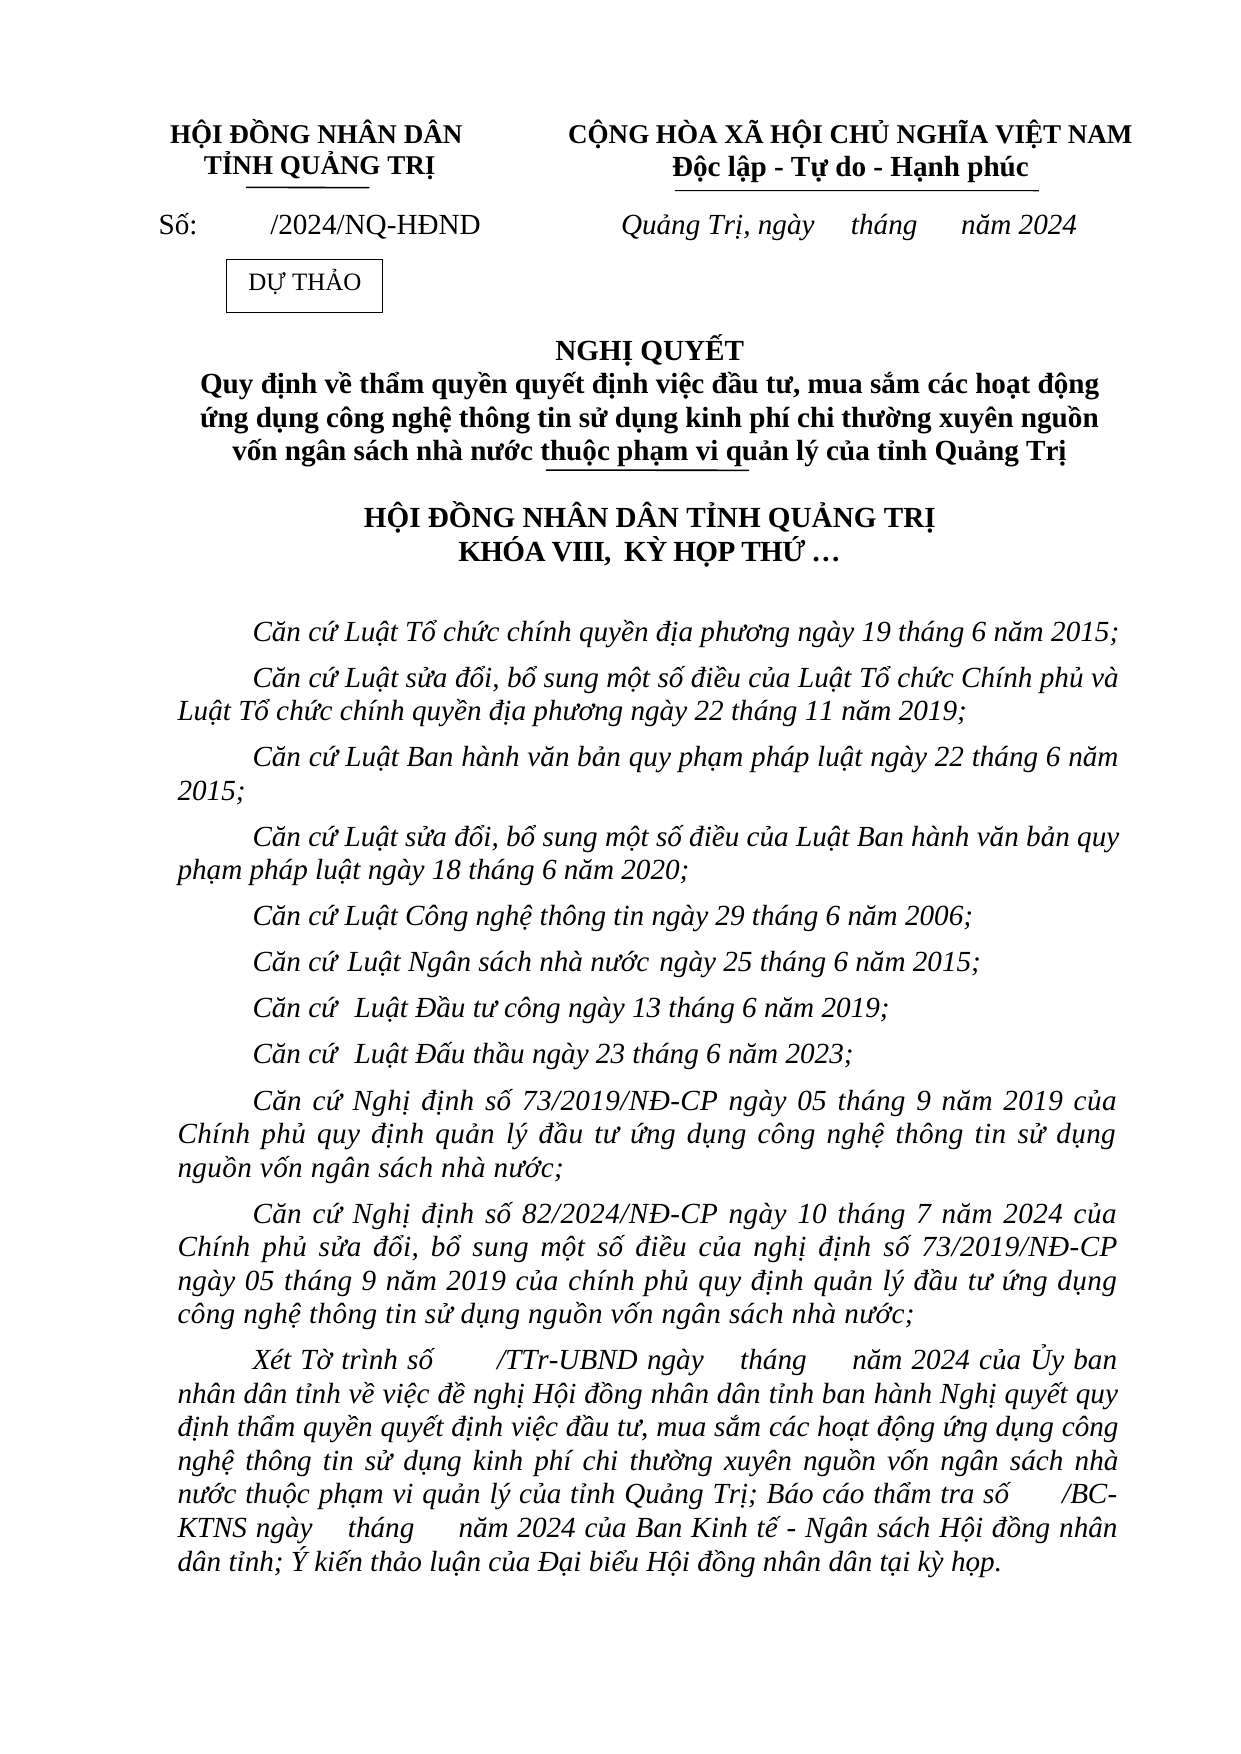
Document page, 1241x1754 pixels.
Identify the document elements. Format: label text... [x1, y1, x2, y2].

text Căn cứ Luật Đầu tư công ngày 13 tháng 6 năm 2019; [177, 991, 1122, 1024]
text Căn cứ Nghị định số 73/2019/NĐ-CP ngày 05 tháng 9 năm 2019 của Chính phủ quy định quản lý đầu tư ứng dụng công nghệ thông tin sử dụng nguồn vốn ngân sách nhà nước; [177, 1083, 1122, 1183]
text Căn cứ Nghị định số 82/2024/NĐ-CP ngày 10 tháng 7 năm 2024 của Chính phủ sửa đổi, bổ sung một số điều của nghị định số 73/2019/NĐ-CP ngày 05 tháng 9 năm 2019 của chính phủ quy định quản lý đầu tư ứng dụng công nghệ thông tin sử dụng nguồn vốn ngân sách nhà nước; [177, 1196, 1122, 1330]
text Căn cứ Luật Ngân sách nhà nước ngày 25 tháng 6 năm 2015; [177, 944, 1122, 978]
text Căn cứ Luật Công nghệ thông tin ngày 29 tháng 6 năm 2006; [177, 898, 1122, 932]
text Quy định về thẩm quyền quyết định việc đầu tư, mua sắm các hoạt động ứng dụng công nghệ thông tin sử dụng kinh phí chi thường xuyên nguồn vốn ngân sách nhà nước thuộc phạm vi quản lý của tỉnh Quảng Trị [177, 366, 1122, 467]
text Căn cứ Luật Ban hành văn bản quy phạm pháp luật ngày 22 tháng 6 năm 2015; [177, 739, 1122, 806]
text NGHỊ QUYẾT [177, 333, 1122, 366]
table_header HỘI ĐỒNG NHÂN DÂN TỈNH QUẢNG TRỊ [119, 118, 520, 207]
table_cell Quảng Trị, ngày tháng năm 2024 [520, 207, 1180, 283]
table_cell Số: /2024/NQ-HĐND [119, 207, 520, 283]
text KHÓA VIII, KỲ HỌP THỨ … [177, 534, 1122, 568]
text Căn cứ Luật Đấu thầu ngày 23 tháng 6 năm 2023; [177, 1037, 1122, 1070]
text HỘI ĐỒNG NHÂN DÂN TỈNH QUẢNG TRỊ [177, 501, 1122, 534]
text Căn cứ Luật sửa đổi, bổ sung một số điều của Luật Ban hành văn bản quy phạm pháp luật ngày 18 tháng 6 năm 2020; [177, 819, 1122, 886]
text Căn cứ Luật Tổ chức chính quyền địa phương ngày 19 tháng 6 năm 2015; [177, 614, 1122, 647]
text Căn cứ Luật sửa đổi, bổ sung một số điều của Luật Tổ chức Chính phủ và Luật Tổ chức chính quyền địa phương ngày 22 tháng 11 năm 2019; [177, 660, 1122, 727]
text Xét Tờ trình số /TTr-UBND ngày tháng năm 2024 của Ủy ban nhân dân tỉnh về việc đề nghị Hội đồng nhân dân tỉnh ban hành Nghị quyết quy định thẩm quyền quyết định việc đầu tư, mua sắm các hoạt động ứng dụng công nghệ thông tin sử dụng kinh phí chi thường xuyên nguồn vốn ngân sách nhà nước thuộc phạm vi quản lý của tỉnh Quảng Trị; Báo cáo thẩm tra số /BC- KTNS ngày tháng năm 2024 của Ban Kinh tế - Ngân sách Hội đồng nhân dân tỉnh; Ý kiến thảo luận của Đại biểu Hội đồng nhân dân tại kỳ họp. [177, 1342, 1122, 1577]
table_header CỘNG HÒA XÃ HỘI CHỦ NGHĨA VIỆT NAM Độc lập - Tự do - Hạnh phúc [520, 118, 1180, 207]
